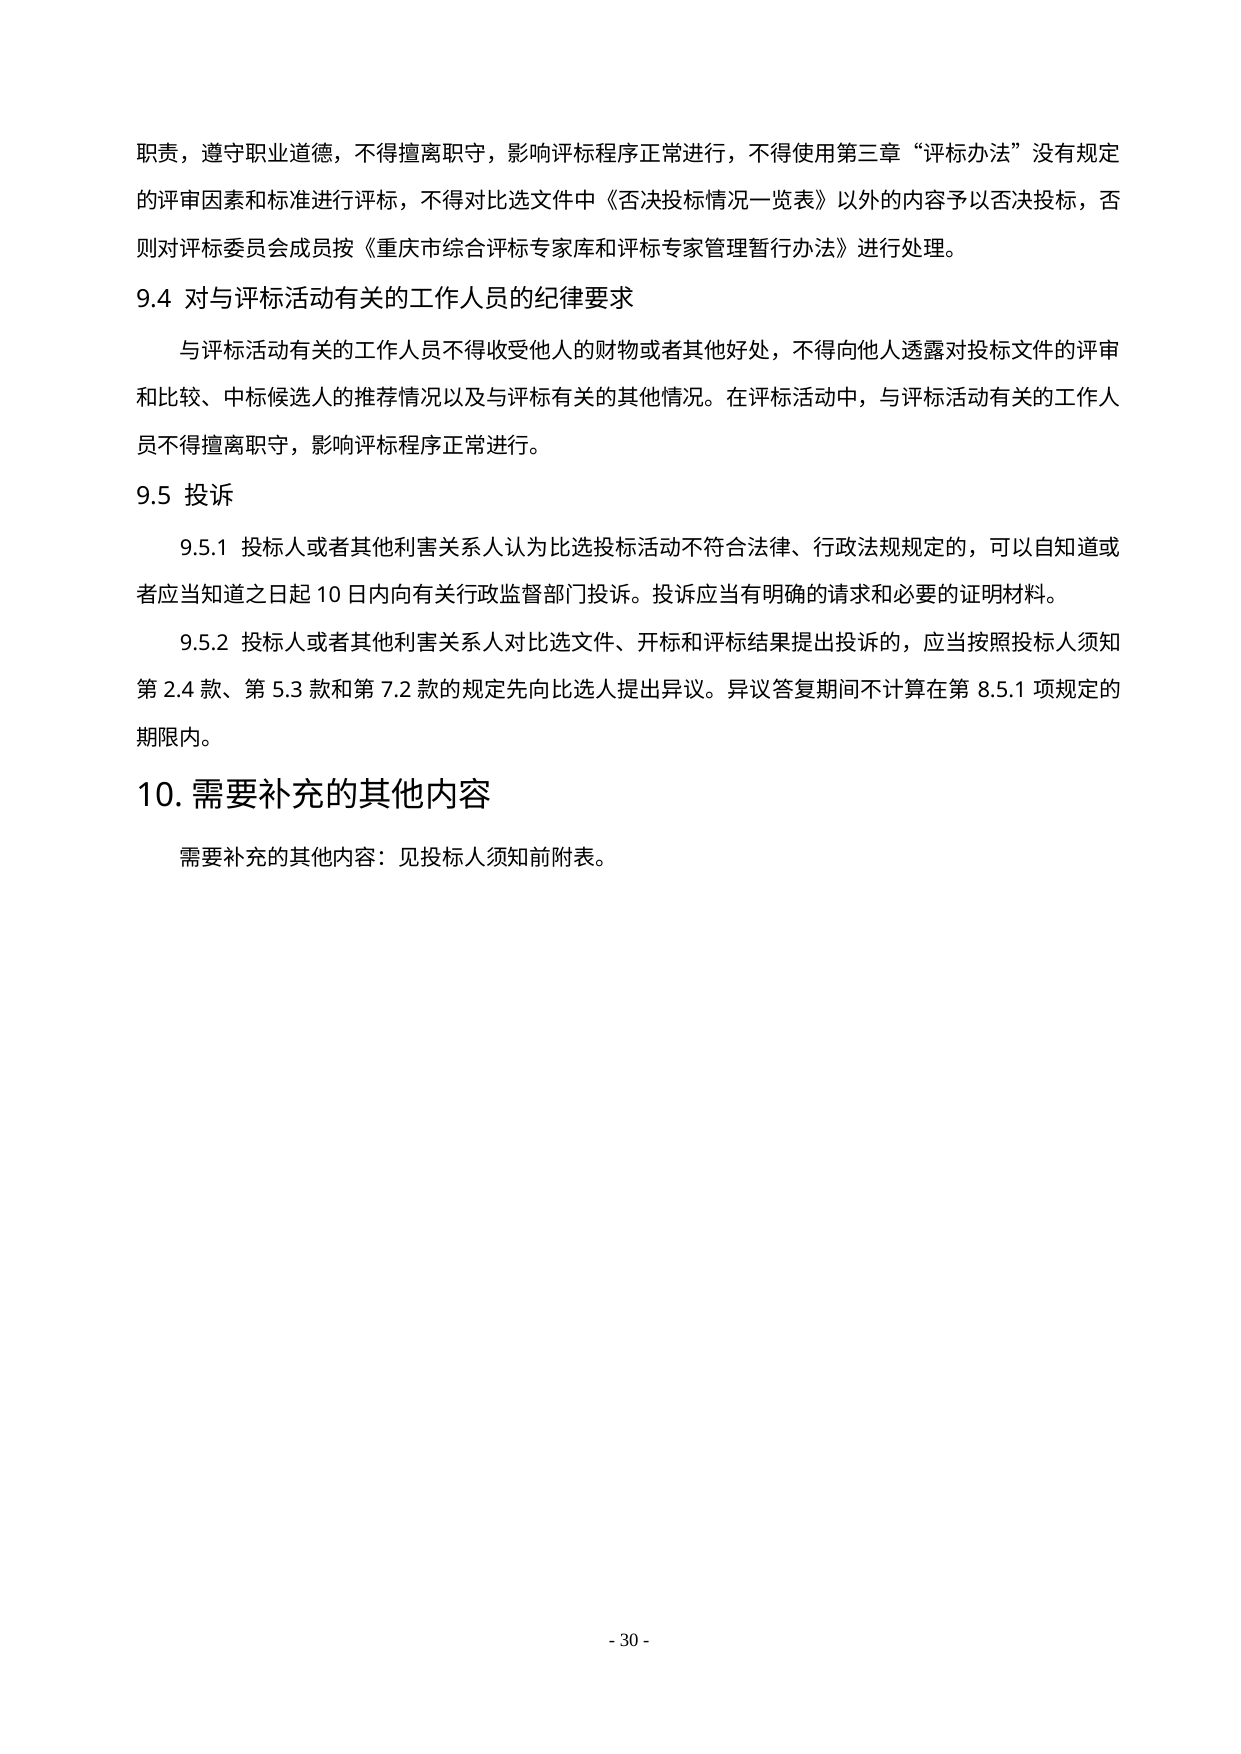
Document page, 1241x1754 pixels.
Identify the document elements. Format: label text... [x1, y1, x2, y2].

subtitle 9.5 投诉 [136, 475, 1122, 511]
text 需要补充的其他内容：见投标人须知前附表。 [136, 840, 1122, 872]
subtitle 10. 需要补充的其他内容 [136, 767, 1122, 816]
text 9.5.1 投标人或者其他利害关系人认为比选投标活动不符合法律、行政法规规定的，可以自知道或者应当知道之日起 10 日内向有关行政监督部门投诉。投诉应当有明确的请求和必要的证明材料。 [136, 529, 1122, 609]
text 与评标活动有关的工作人员不得收受他人的财物或者其他好处，不得向他人透露对投标文件的评审和比较、中标候选人的推荐情况以及与评标有关的其他情况。在评标活动中，与评标活动有关的工作人员不得擅离职守，影响评标程序正常进行。 [136, 333, 1122, 459]
subtitle 9.4 对与评标活动有关的工作人员的纪律要求 [136, 278, 1122, 314]
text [136, 136, 1122, 262]
text 9.5.2 投标人或者其他利害关系人对比选文件、开标和评标结果提出投诉的，应当按照投标人须知第 2.4 款、第 5.3 款和第 7.2 款的规定先向比选人提出异议。异议答复期间不计算在第 8.5.1 项规定的期限内。 [136, 625, 1122, 752]
